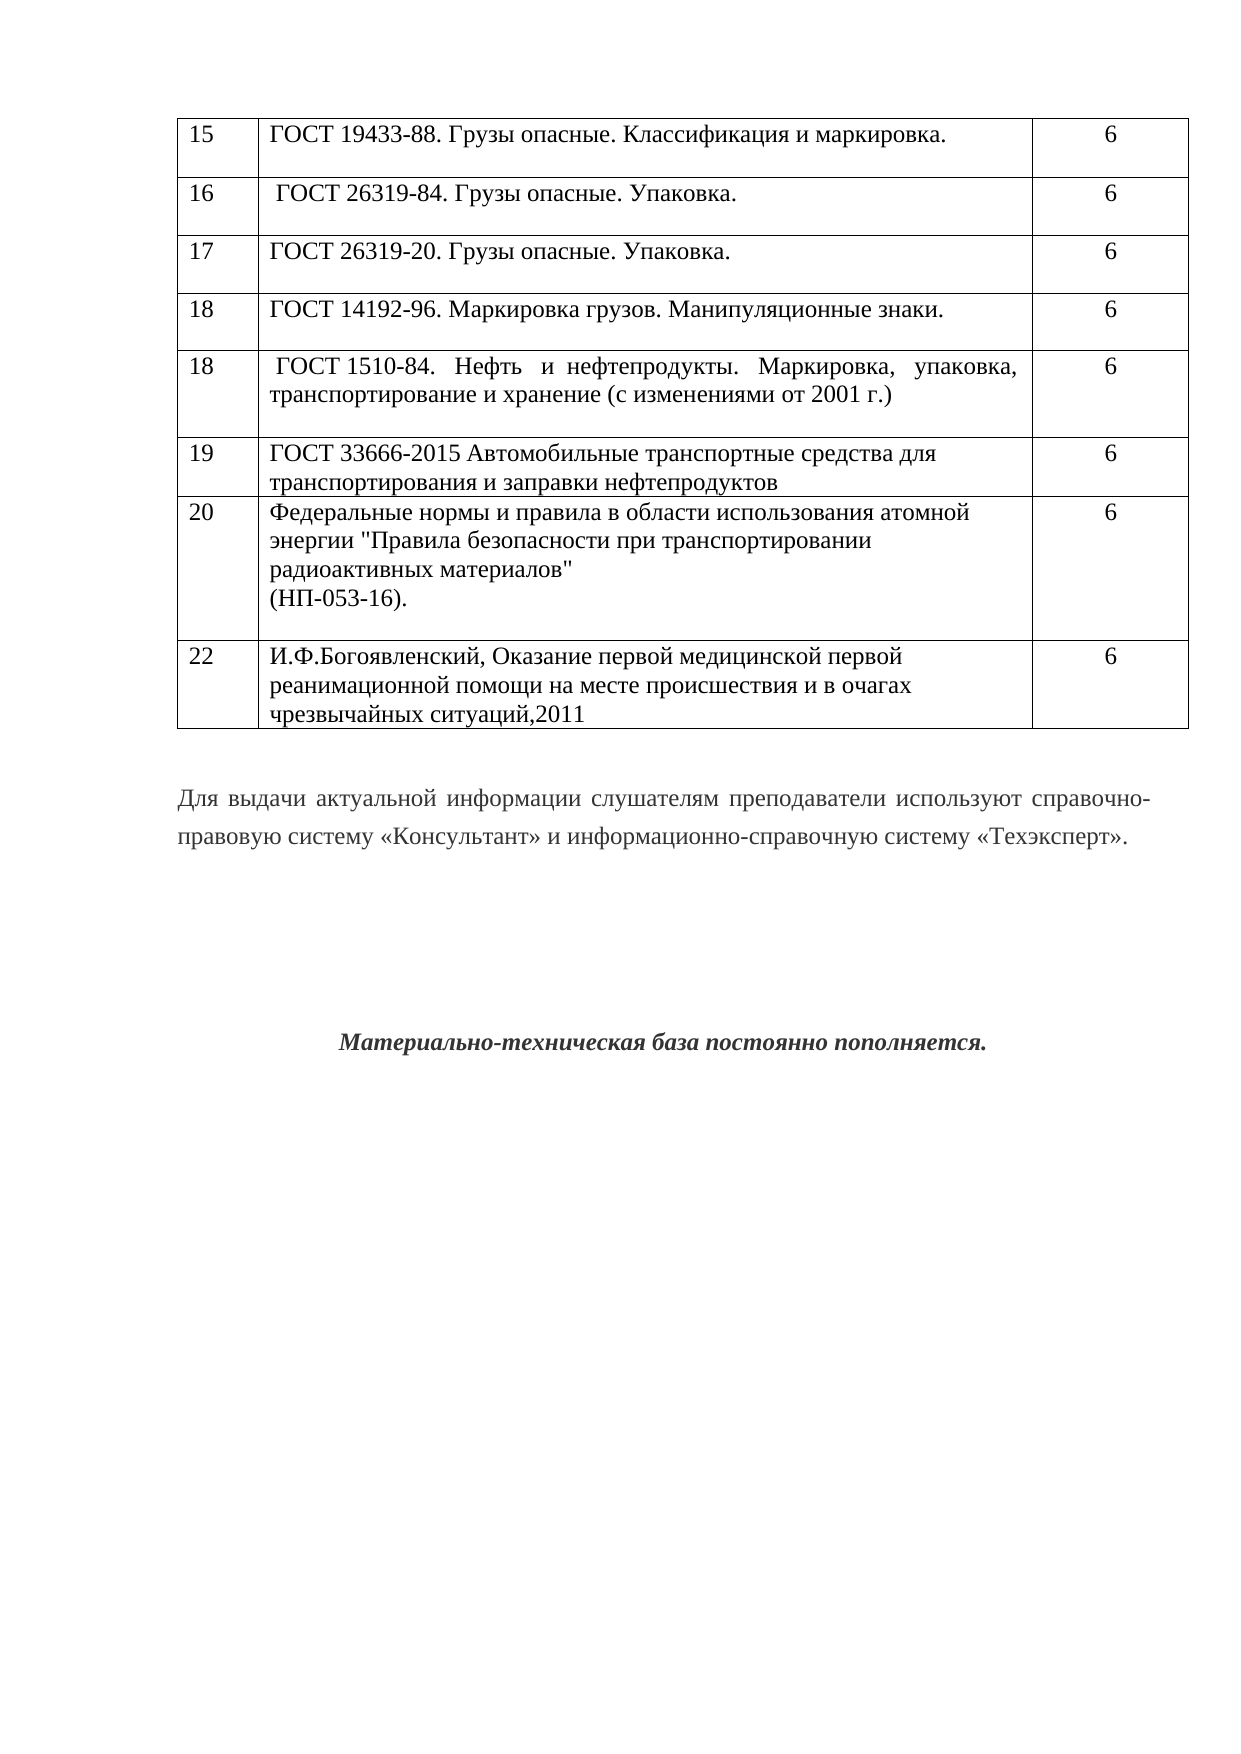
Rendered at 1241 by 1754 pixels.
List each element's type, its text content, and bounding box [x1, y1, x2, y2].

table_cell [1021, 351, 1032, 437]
table_cell 6 [1033, 236, 1188, 293]
table_cell 6 [1033, 438, 1188, 496]
table_cell 6 [1033, 641, 1188, 728]
text Для выдачи актуальной информации слушателям преподаватели используют справочно-правовую систему «Консультант» и информационно-справочную систему «Техэксперт». [177, 783, 1152, 850]
table_cell 18 [178, 294, 258, 350]
table_cell 22 [178, 641, 258, 728]
table_cell 6 [1033, 351, 1188, 437]
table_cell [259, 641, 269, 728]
table_cell 16 [178, 178, 258, 235]
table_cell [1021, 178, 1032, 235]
table_cell ГОСТ 14192-96. Маркировка грузов. Манипуляционные знаки. [259, 294, 1032, 350]
table_cell 15 [178, 119, 258, 177]
table_cell 17 [178, 236, 258, 293]
text Материально-техническая база постоянно пополняется. [177, 1027, 1152, 1056]
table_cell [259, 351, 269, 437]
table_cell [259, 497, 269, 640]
table_cell 18 [178, 351, 258, 437]
table_cell 19 [178, 438, 258, 496]
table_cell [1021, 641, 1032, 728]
table_cell 6 [1033, 294, 1188, 350]
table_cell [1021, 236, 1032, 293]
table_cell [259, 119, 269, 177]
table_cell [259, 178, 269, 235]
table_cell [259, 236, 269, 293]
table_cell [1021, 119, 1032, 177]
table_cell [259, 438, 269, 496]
table_cell 6 [1033, 497, 1188, 640]
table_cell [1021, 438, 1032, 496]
table_cell 6 [1033, 119, 1188, 177]
table_cell 6 [1033, 178, 1188, 235]
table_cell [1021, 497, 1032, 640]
table_cell 20 [178, 497, 258, 640]
